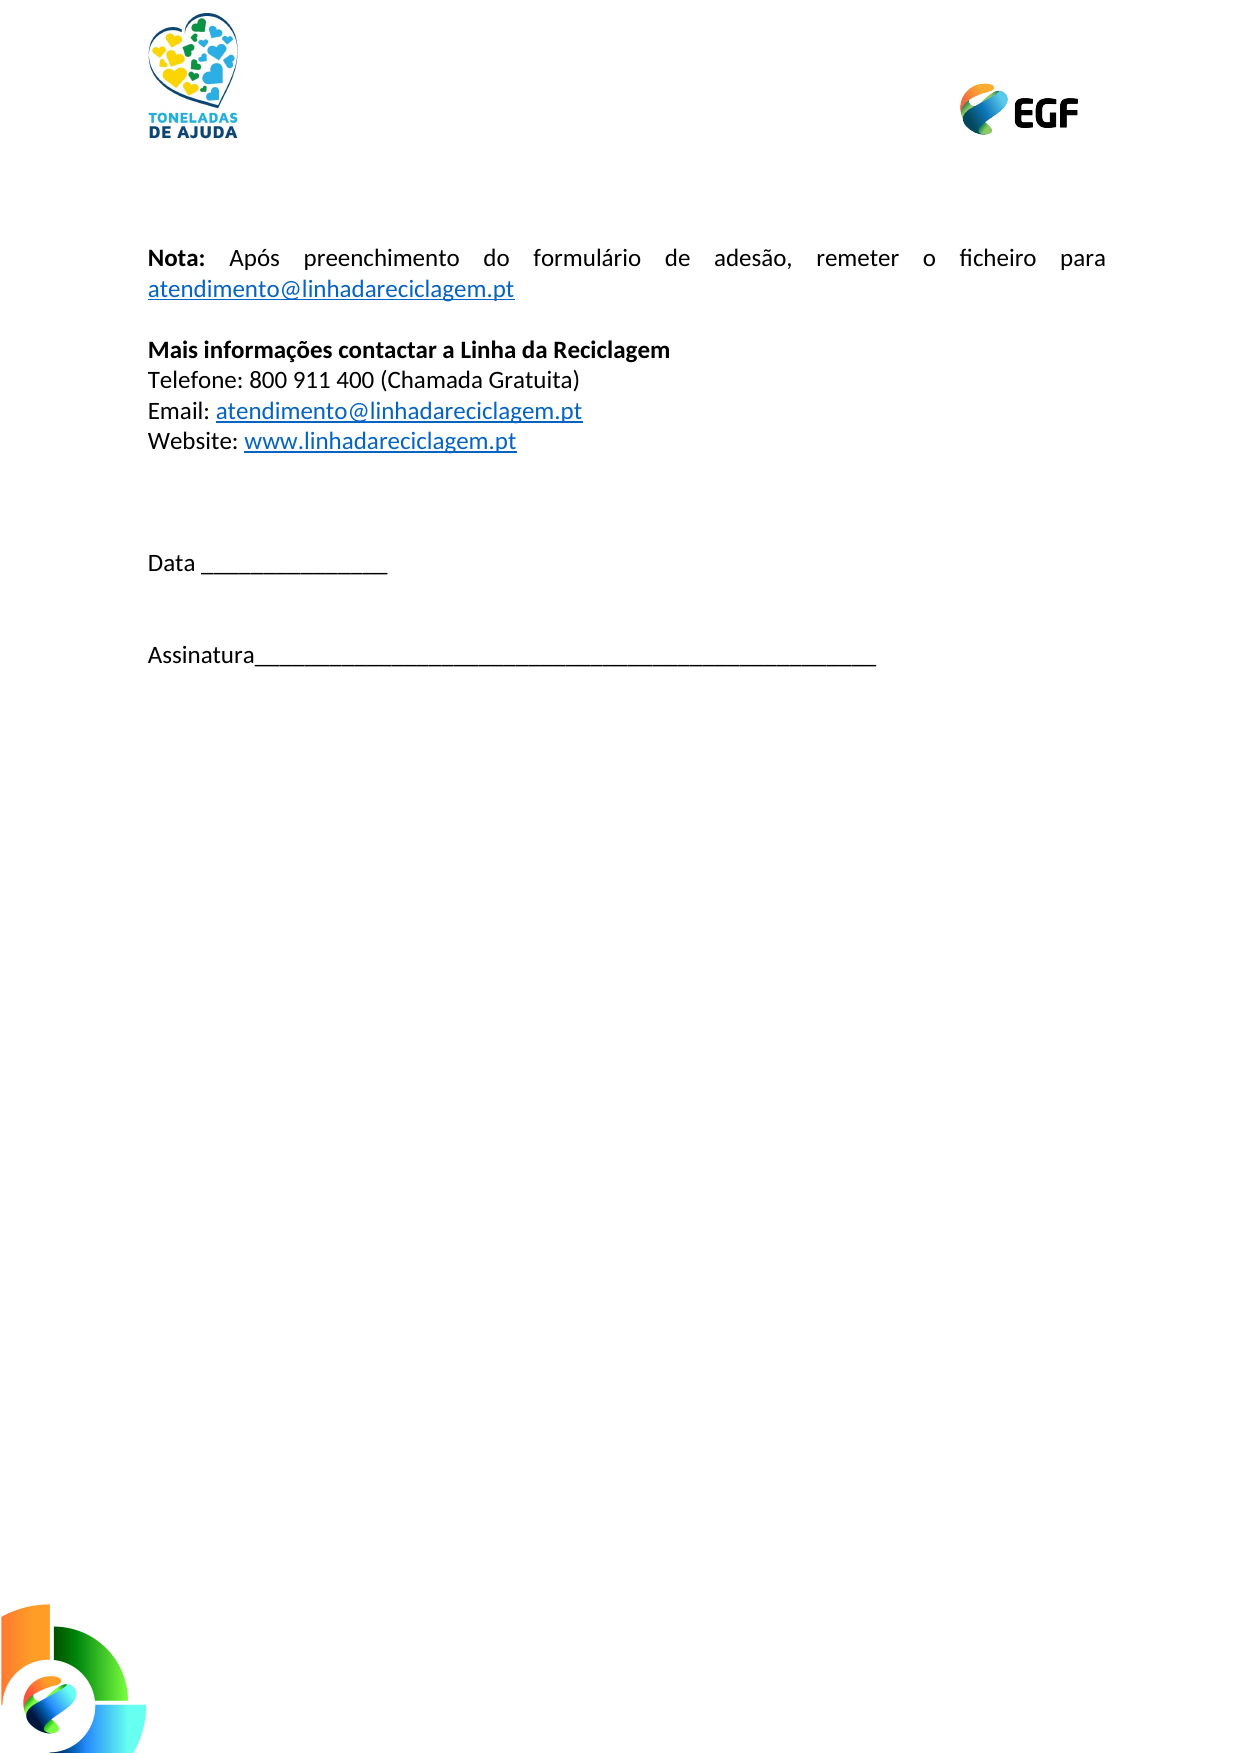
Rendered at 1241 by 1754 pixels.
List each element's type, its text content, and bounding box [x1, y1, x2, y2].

text Nota: Após preenchimento do formulário de adesão, remeter o ficheiro para atendimento@linhadareciclagem.pt [148, 242, 1107, 303]
picture [135, 2, 250, 149]
picture [1, 1594, 161, 1753]
text Telefone: 800 911 400 (Chamada Gratuita) [148, 364, 1107, 395]
text Assinatura__________________________________________________ [148, 639, 1107, 669]
text Website: www.linhadareciclagem.pt [148, 425, 1107, 456]
text Mais informações contactar a Linha da Reciclagem [148, 334, 1107, 364]
text Email: atendimento@linhadareciclagem.pt [148, 395, 1107, 425]
text Data _______________ [148, 547, 1107, 578]
picture [930, 53, 1108, 148]
